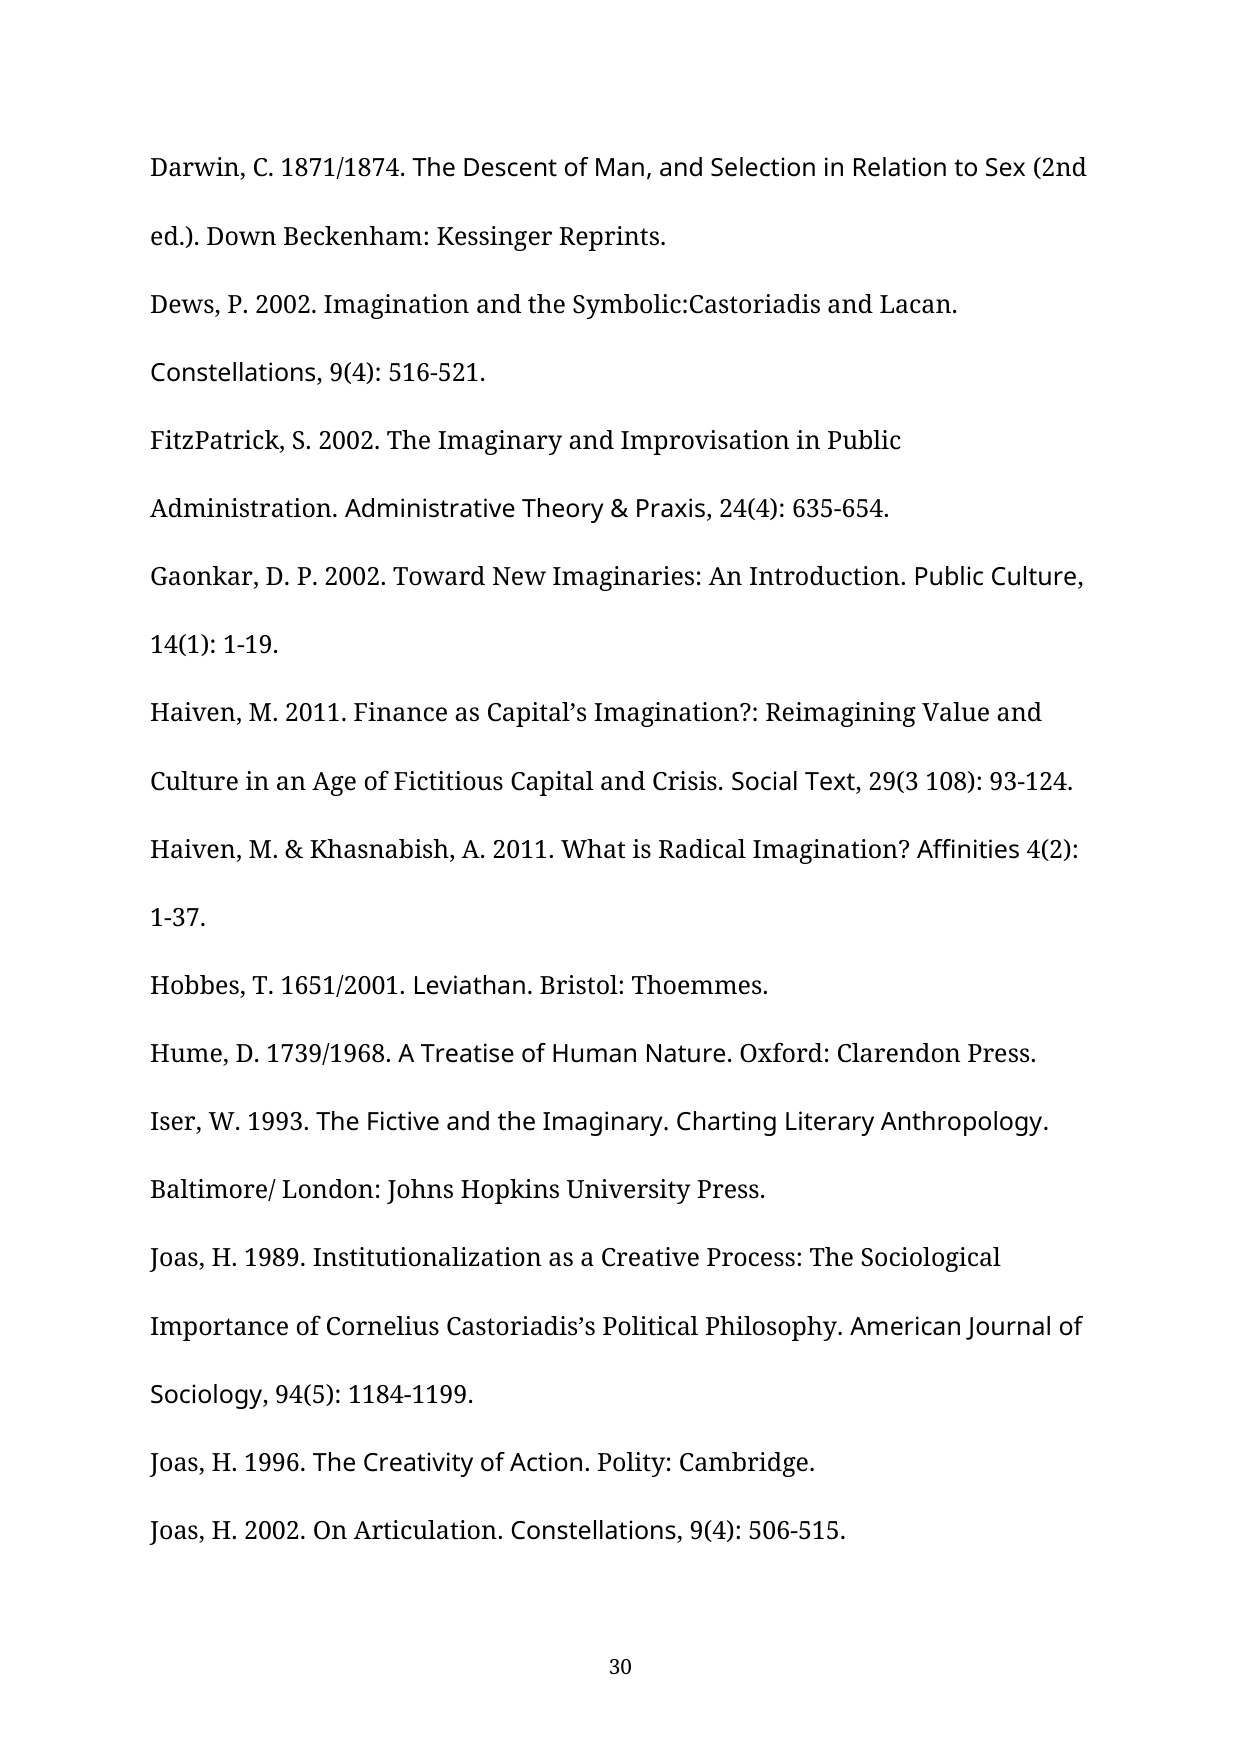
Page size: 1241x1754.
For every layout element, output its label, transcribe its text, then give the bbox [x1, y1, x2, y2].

text Joas, H. 1996. The Creativity of Action. Polity: Cambridge. [150, 1444, 1090, 1478]
text Darwin, C. 1871/1874. The Descent of Man, and Selection in Relation to Sex (2nd ed.). Down Beckenham: Kessinger Reprints. [150, 150, 1090, 252]
text Hobbes, T. 1651/2001. Leviathan. Bristol: Thoemmes. [150, 967, 1090, 1002]
text Joas, H. 1989. Institutionalization as a Creative Process: The Sociological Importance of Cornelius Castoriadis’s Political Philosophy. American Journal of Sociology, 94(5): 1184-1199. [150, 1240, 1090, 1410]
text Dews, P. 2002. Imagination and the Symbolic:Castoriadis and Lacan. Constellations, 9(4): 516-521. [150, 286, 1090, 388]
text Hume, D. 1739/1968. A Treatise of Human Nature. Oxford: Clarendon Press. [150, 1036, 1090, 1070]
text Gaonkar, D. P. 2002. Toward New Imaginaries: An Introduction. Public Culture, 14(1): 1-19. [150, 559, 1090, 661]
text Iser, W. 1993. The Fictive and the Imaginary. Charting Literary Anthropology. Baltimore/ London: Johns Hopkins University Press. [150, 1104, 1090, 1206]
text Joas, H. 2002. On Articulation. Constellations, 9(4): 506-515. [150, 1512, 1090, 1547]
text FitzPatrick, S. 2002. The Imaginary and Improvisation in Public Administration. Administrative Theory & Praxis, 24(4): 635-654. [150, 422, 1090, 525]
text Haiven, M. & Khasnabish, A. 2011. What is Radical Imagination? Affinities 4(2): 1-37. [150, 831, 1090, 933]
text Haiven, M. 2011. Finance as Capital’s Imagination?: Reimagining Value and Culture in an Age of Fictitious Capital and Crisis. Social Text, 29(3 108): 93-124. [150, 695, 1090, 797]
